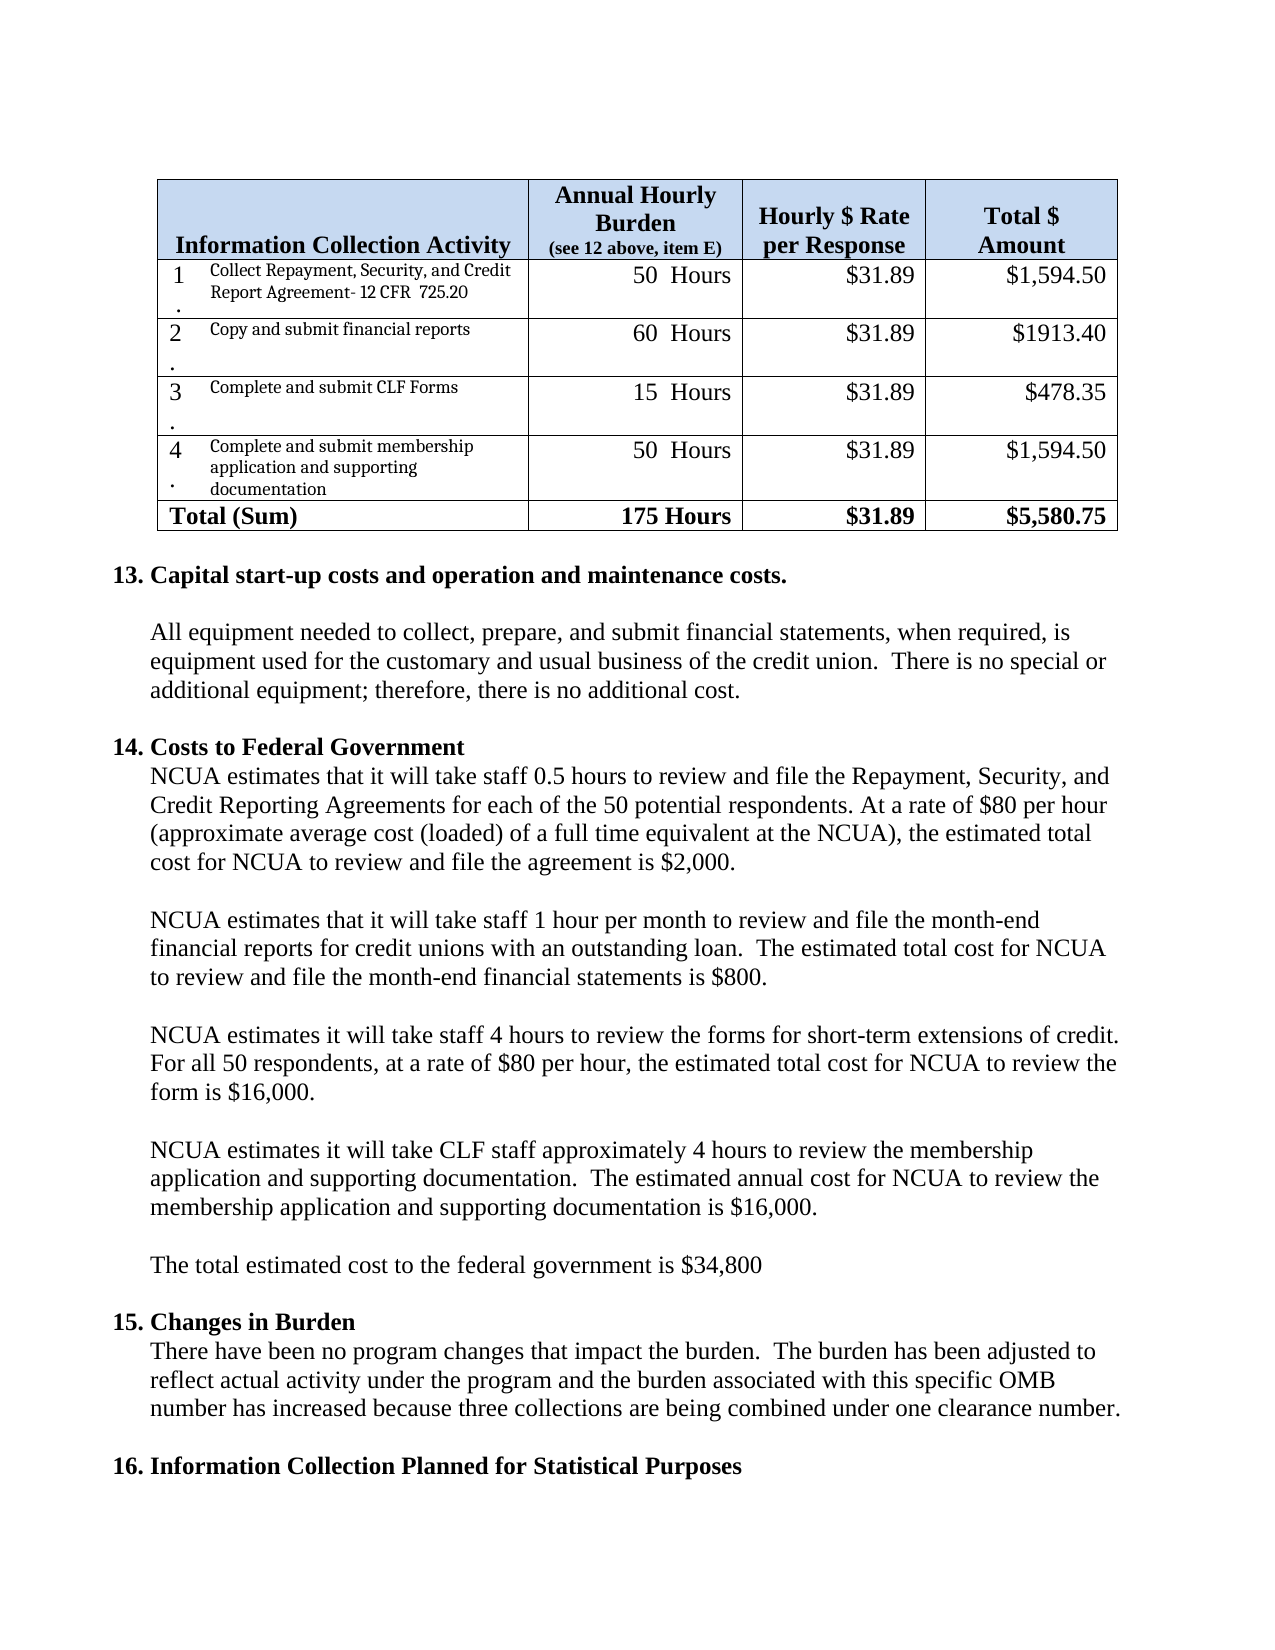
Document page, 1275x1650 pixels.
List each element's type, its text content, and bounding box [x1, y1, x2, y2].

table_header Information Collection Activity [158, 180, 528, 259]
table_header Annual Hourly Burden (see 12 above, item E) [529, 180, 742, 259]
table_cell $31.89 [743, 436, 925, 500]
table_cell Collect Repayment, Security, and Credit Report Agreement- 12 CFR 725.20 [199, 260, 528, 317]
table_cell $31.89 [743, 501, 925, 530]
table_cell Copy and submit financial reports [199, 319, 528, 376]
text NCUA estimates it will take CLF staff approximately 4 hours to review the membership application and supporting documentation. The estimated annual cost for NCUA to review the membership application and supporting documentation is $16,000. [150, 1135, 1125, 1221]
table_cell 1. [158, 260, 199, 317]
table_cell $478.35 [926, 377, 1117, 434]
text NCUA estimates that it will take staff 1 hour per month to review and file the month-end financial reports for credit unions with an outstanding loan. The estimated total cost for NCUA to review and file the month-end financial statements is $800. [150, 905, 1125, 991]
table_cell Complete and submit membership application and supporting documentation [199, 436, 528, 500]
text NCUA estimates that it will take staff 0.5 hours to review and file the Repayment, Security, and Credit Reporting Agreements for each of the 50 potential respondents. At a rate of $80 per hour (approximate average cost (loaded) of a full time equivalent at the NCUA), the estimated total cost for NCUA to review and file the agreement is $2,000. [150, 761, 1125, 876]
table_header Total $ Amount [926, 180, 1117, 259]
table_cell $1913.40 [926, 319, 1117, 376]
table_cell 175 Hours [529, 501, 742, 530]
table_cell Complete and submit CLF Forms [199, 377, 528, 434]
table_cell 60 Hours [529, 319, 742, 376]
table_cell $5,580.75 [926, 501, 1117, 530]
table_cell 50 Hours [529, 436, 742, 500]
table_cell Total (Sum) [158, 501, 528, 530]
list Changes in Burden [112, 1307, 1125, 1336]
text The total estimated cost to the federal government is $34,800 [150, 1250, 1125, 1278]
list Costs to Federal Government [112, 732, 1125, 761]
text NCUA estimates it will take staff 4 hours to review the forms for short-term extensions of credit. For all 50 respondents, at a rate of $80 per hour, the estimated total cost for NCUA to review the form is $16,000. [150, 1020, 1125, 1106]
table_cell $1,594.50 [926, 260, 1117, 317]
table_cell 15 Hours [529, 377, 742, 434]
table_cell $1,594.50 [926, 436, 1117, 500]
table_cell 4. [158, 436, 199, 500]
table_cell $31.89 [743, 260, 925, 317]
text There have been no program changes that impact the burden. The burden has been adjusted to reflect actual activity under the program and the burden associated with this specific OMB number has increased because three collections are being combined under one clearance number. [150, 1336, 1125, 1422]
table_cell 3. [158, 377, 199, 434]
table_cell $31.89 [743, 319, 925, 376]
table_header Hourly $ Rate per Response [743, 180, 925, 259]
table_cell 50 Hours [529, 260, 742, 317]
list Capital start-up costs and operation and maintenance costs. [112, 560, 1125, 588]
list Information Collection Planned for Statistical Purposes [112, 1451, 1125, 1480]
text All equipment needed to collect, prepare, and submit financial statements, when required, is equipment used for the customary and usual business of the credit union. There is no special or additional equipment; therefore, there is no additional cost. [150, 617, 1125, 703]
table_cell $31.89 [743, 377, 925, 434]
table_cell 2. [158, 319, 199, 376]
